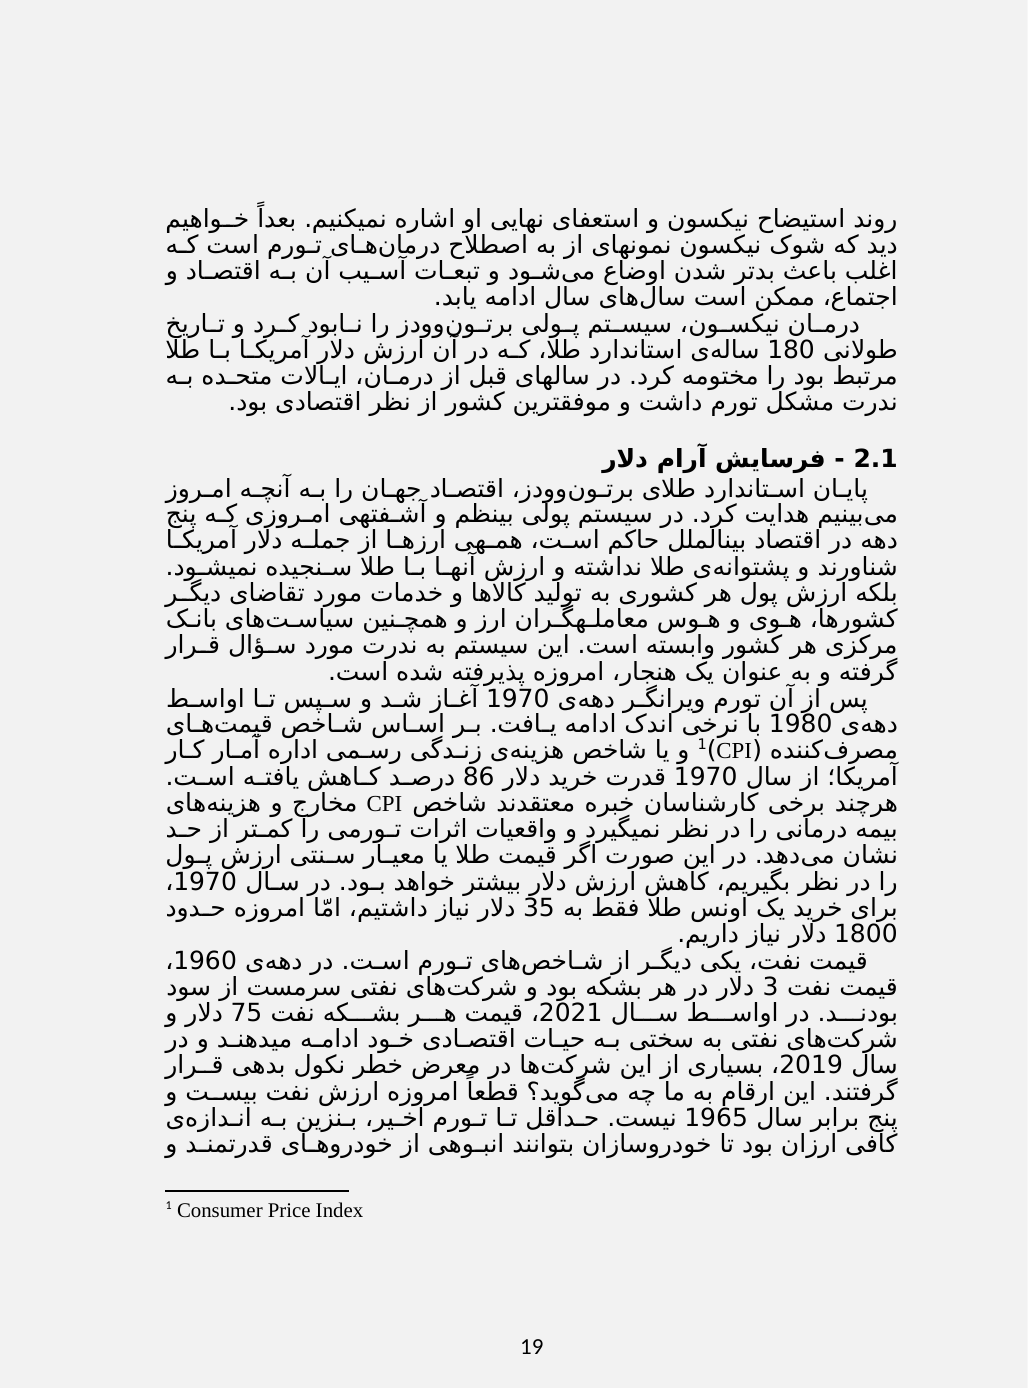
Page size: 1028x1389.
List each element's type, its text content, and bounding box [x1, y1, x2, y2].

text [165, 948, 898, 1158]
text پایان استاندارد طلای برتون‌وودز، اقتصاد جهان را به آنچه امروز می‌بینیم هدایت کرد. در سیستم پولی بینظم و آشفتهی امروزی که پنج دهه‌ در اقتصاد بینالملل حاکم است، همهی ارزها از جمله دلار آمریکا شناورند و پشتوانه‌ی طلا نداشته و ارزش آنها با طلا سنجیده نمیشود. بلکه ارزش پول هر کشوری به تولید کالاها و خدمات مورد تقاضای دیگر کشورها، هوی و هوس معاملهگران ارز و همچنین سیاست‌های بانک مرکزی هر کشور وابسته است. این سیستم به ندرت مورد سؤال قرار گرفته و به عنوان یک هنجار، امروزه پذیرفته شده است. [165, 476, 898, 686]
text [165, 207, 898, 312]
subtitle 2.1 - فرسایش آرام دلار [165, 444, 898, 474]
text پس از آن تورم ویرانگر دهه‌ی 1970 آغاز شد و سپس تا اواسط دهه‌ی 1980 با نرخی اندک ادامه یافت. بر اساس شاخص قیمت‌های مصرف‌کننده (CPI) و یا شاخص هزینه‌ی زندگی رسمی اداره آمار کار آمریکا؛ از سال 1970 قدرت خرید دلار 86 درصد کاهش یافته است. هرچند برخی کارشناسان خبره معتقدند شاخص CPI مخارج و هزینه‌های بیمه درمانی را در نظر نمیگیرد و واقعیات اثرات تورمی را کمتر از حد نشان می‌دهد. در این صورت اگر قیمت طلا یا معیار سنتی ارزش پول را در نظر بگیریم، کاهش ارزش دلار بیشتر خواهد بود. در سال 1970، برای خرید یک اونس طلا فقط به 35 دلار نیاز داشتیم، امّا امروزه حدود 1800 دلار نیاز داریم. [165, 686, 898, 948]
text درمان نیکسون، سیستم پولی برتون‌وودز را نابود کرد و تاریخ طولانی 180 ساله‌ی استاندارد طلا، که در آن ارزش دلار آمریکا با طلا مرتبط بود را مختومه کرد. در سالهای قبل از درمان، ایالات متحده به ندرت مشکل تورم داشت و موفقترین کشور از نظر اقتصادی بود. [165, 312, 898, 417]
